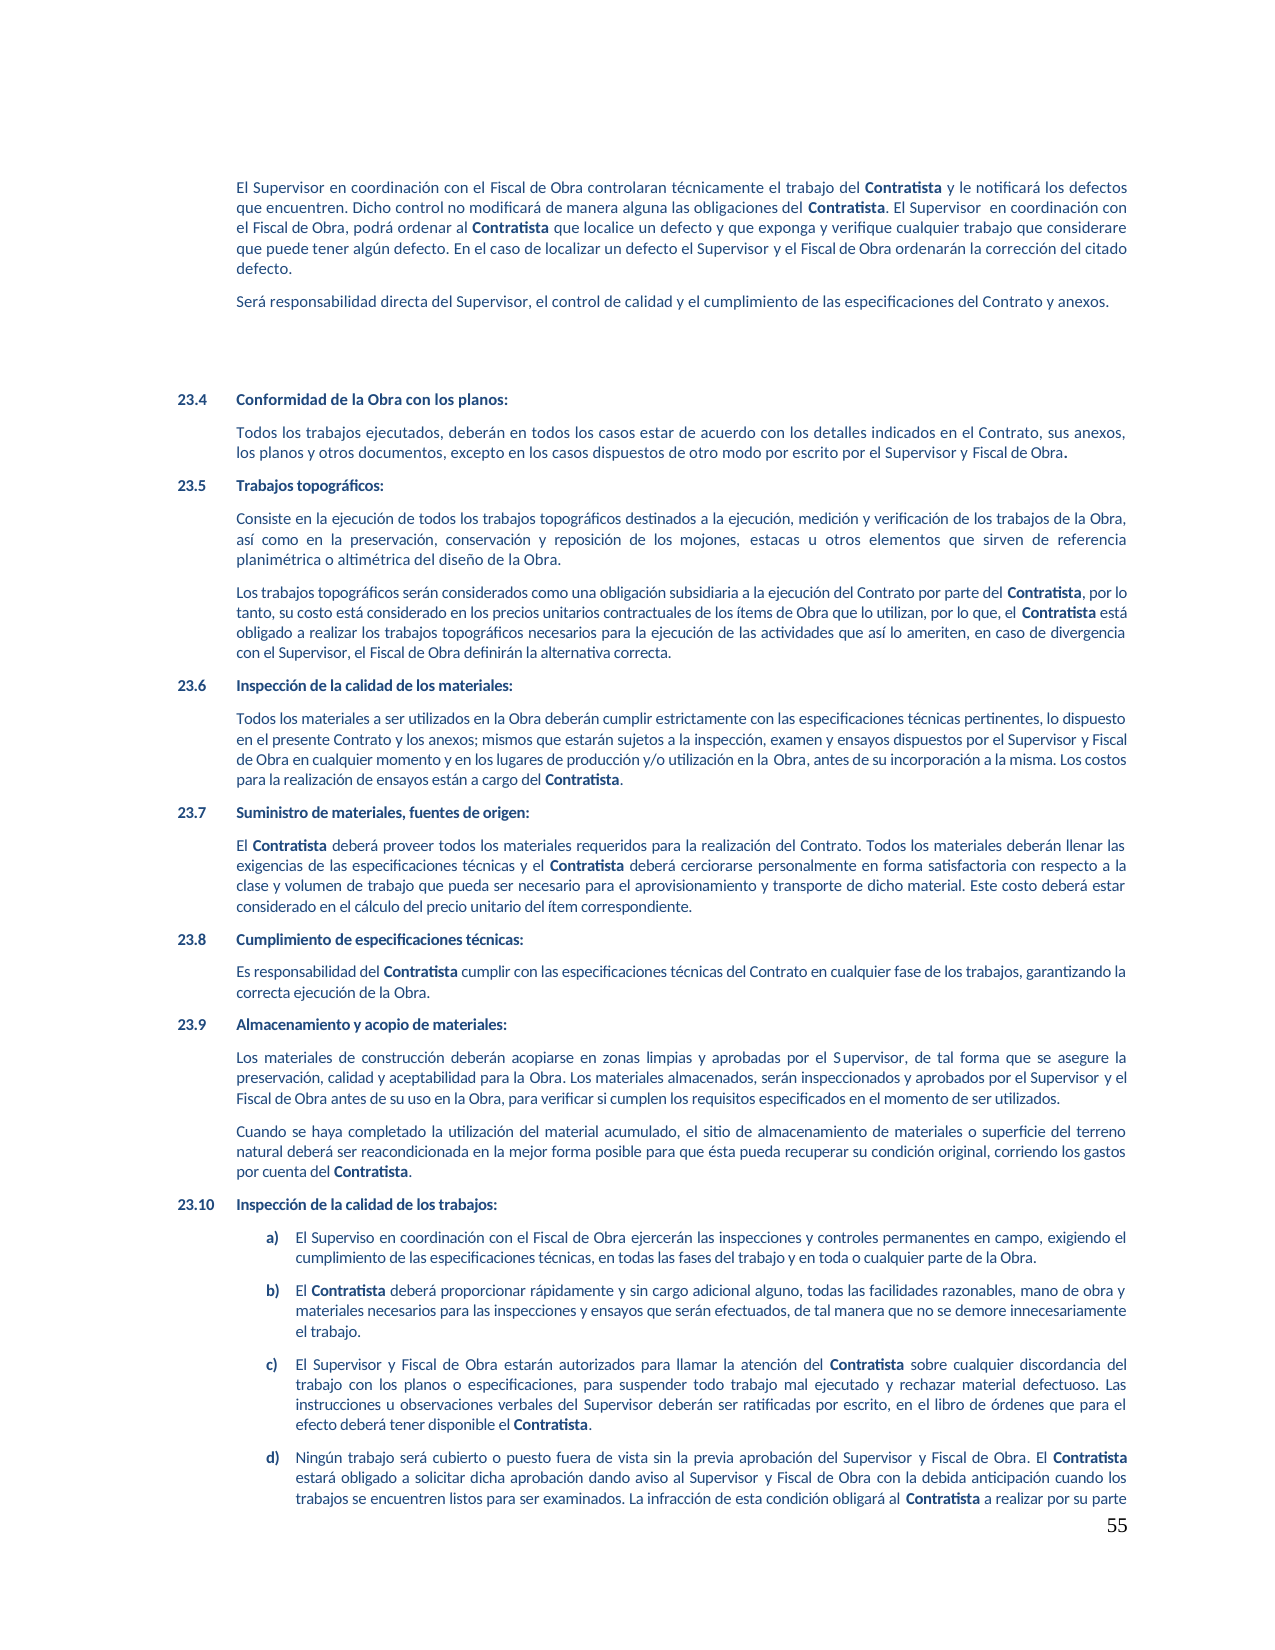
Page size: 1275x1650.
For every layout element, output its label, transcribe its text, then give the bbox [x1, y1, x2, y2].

text Todos los trabajos ejecutados, deberán en todos los casos estar de acuerdo con los detalles indicados en el Contrato, sus anexos, los planos y otros documentos, excepto en los casos dispuestos de otro modo por escrito por el Supervisor y Fiscal de Obra. [236, 422, 1127, 463]
text Los trabajos topográficos serán considerados como una obligación subsidiaria a la ejecución del Contrato por parte del Contratista, por lo tanto, su costo está considerado en los precios unitarios contractuales de los ítems de Obra que lo utilizan, por lo que, el Contratista está obligado a realizar los trabajos topográficos necesarios para la ejecución de las actividades que así lo ameriten, en caso de divergencia con el Supervisor, el Fiscal de Obra definirán la alternativa correcta. [236, 582, 1127, 663]
text 23.6 Inspección de la calidad de los materiales: [177, 676, 1127, 696]
text 23.8 Cumplimiento de especificaciones técnicas: [177, 929, 1127, 949]
list El Contratista deberá proporcionar rápidamente y sin cargo adicional alguno, todas las facilidades razonables, mano de obra y materiales necesarios para las inspecciones y ensayos que serán efectuados, de tal manera que no se demore innecesariamente el trabajo. [266, 1280, 1127, 1341]
text El Supervisor en coordinación con el Fiscal de Obra controlaran técnicamente el trabajo del Contratista y le notificará los defectos que encuentren. Dicho control no modificará de manera alguna las obligaciones del Contratista. El Supervisor en coordinación con el Fiscal de Obra, podrá ordenar al Contratista que localice un defecto y que exponga y verifique cualquier trabajo que considerare que puede tener algún defecto. En el caso de localizar un defecto el Supervisor y el Fiscal de Obra ordenarán la corrección del citado defecto. [236, 177, 1127, 279]
text El Contratista deberá proveer todos los materiales requeridos para la realización del Contrato. Todos los materiales deberán llenar las exigencias de las especificaciones técnicas y el Contratista deberá cerciorarse personalmente en forma satisfactoria con respecto a la clase y volumen de trabajo que pueda ser necesario para el aprovisionamiento y transporte de dicho material. Este costo deberá estar considerado en el cálculo del precio unitario del ítem correspondiente. [236, 835, 1127, 916]
text Los materiales de construcción deberán acopiarse en zonas limpias y aprobadas por el Supervisor, de tal forma que se asegure la preservación, calidad y aceptabilidad para la Obra. Los materiales almacenados, serán inspeccionados y aprobados por el Supervisor y el Fiscal de Obra antes de su uso en la Obra, para verificar si cumplen los requisitos especificados en el momento de ser utilizados. [236, 1047, 1127, 1108]
text 23.5 Trabajos topográficos: [177, 476, 1127, 496]
text 23.4 Conformidad de la Obra con los planos: [177, 390, 1127, 410]
text 23.7 Suministro de materiales, fuentes de origen: [177, 802, 1127, 822]
text Es responsabilidad del Contratista cumplir con las especificaciones técnicas del Contrato en cualquier fase de los trabajos, garantizando la correcta ejecución de la Obra. [236, 962, 1127, 1002]
list El Superviso en coordinación con el Fiscal de Obra ejercerán las inspecciones y controles permanentes en campo, exigiendo el cumplimiento de las especificaciones técnicas, en todas las fases del trabajo y en toda o cualquier parte de la Obra. [266, 1227, 1127, 1268]
text Todos los materiales a ser utilizados en la Obra deberán cumplir estrictamente con las especificaciones técnicas pertinentes, lo dispuesto en el presente Contrato y los anexos; mismos que estarán sujetos a la inspección, examen y ensayos dispuestos por el Supervisor y Fiscal de Obra en cualquier momento y en los lugares de producción y/o utilización en la Obra, antes de su incorporación a la misma. Los costos para la realización de ensayos están a cargo del Contratista. [236, 708, 1127, 790]
text Cuando se haya completado la utilización del material acumulado, el sitio de almacenamiento de materiales o superficie del terreno natural deberá ser reacondicionada en la mejor forma posible para que ésta pueda recuperar su condición original, corriendo los gastos por cuenta del Contratista. [236, 1121, 1127, 1182]
text Será responsabilidad directa del Supervisor, el control de calidad y el cumplimiento de las especificaciones del Contrato y anexos. [236, 291, 1127, 312]
text Consiste en la ejecución de todos los trabajos topográficos destinados a la ejecución, medición y verificación de los trabajos de la Obra, así como en la preservación, conservación y reposición de los mojones, estacas u otros elementos que sirven de referencia planimétrica o altimétrica del diseño de la Obra. [236, 508, 1127, 569]
text 23.9 Almacenamiento y acopio de materiales: [177, 1015, 1127, 1035]
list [266, 1447, 1127, 1508]
text 23.10 Inspección de la calidad de los trabajos: [177, 1194, 1127, 1215]
list El Supervisor y Fiscal de Obra estarán autorizados para llamar la atención del Contratista sobre cualquier discordancia del trabajo con los planos o especificaciones, para suspender todo trabajo mal ejecutado y rechazar material defectuoso. Las instrucciones u observaciones verbales del Supervisor deberán ser ratificadas por escrito, en el libro de órdenes que para el efecto deberá tener disponible el Contratista. [266, 1354, 1127, 1435]
